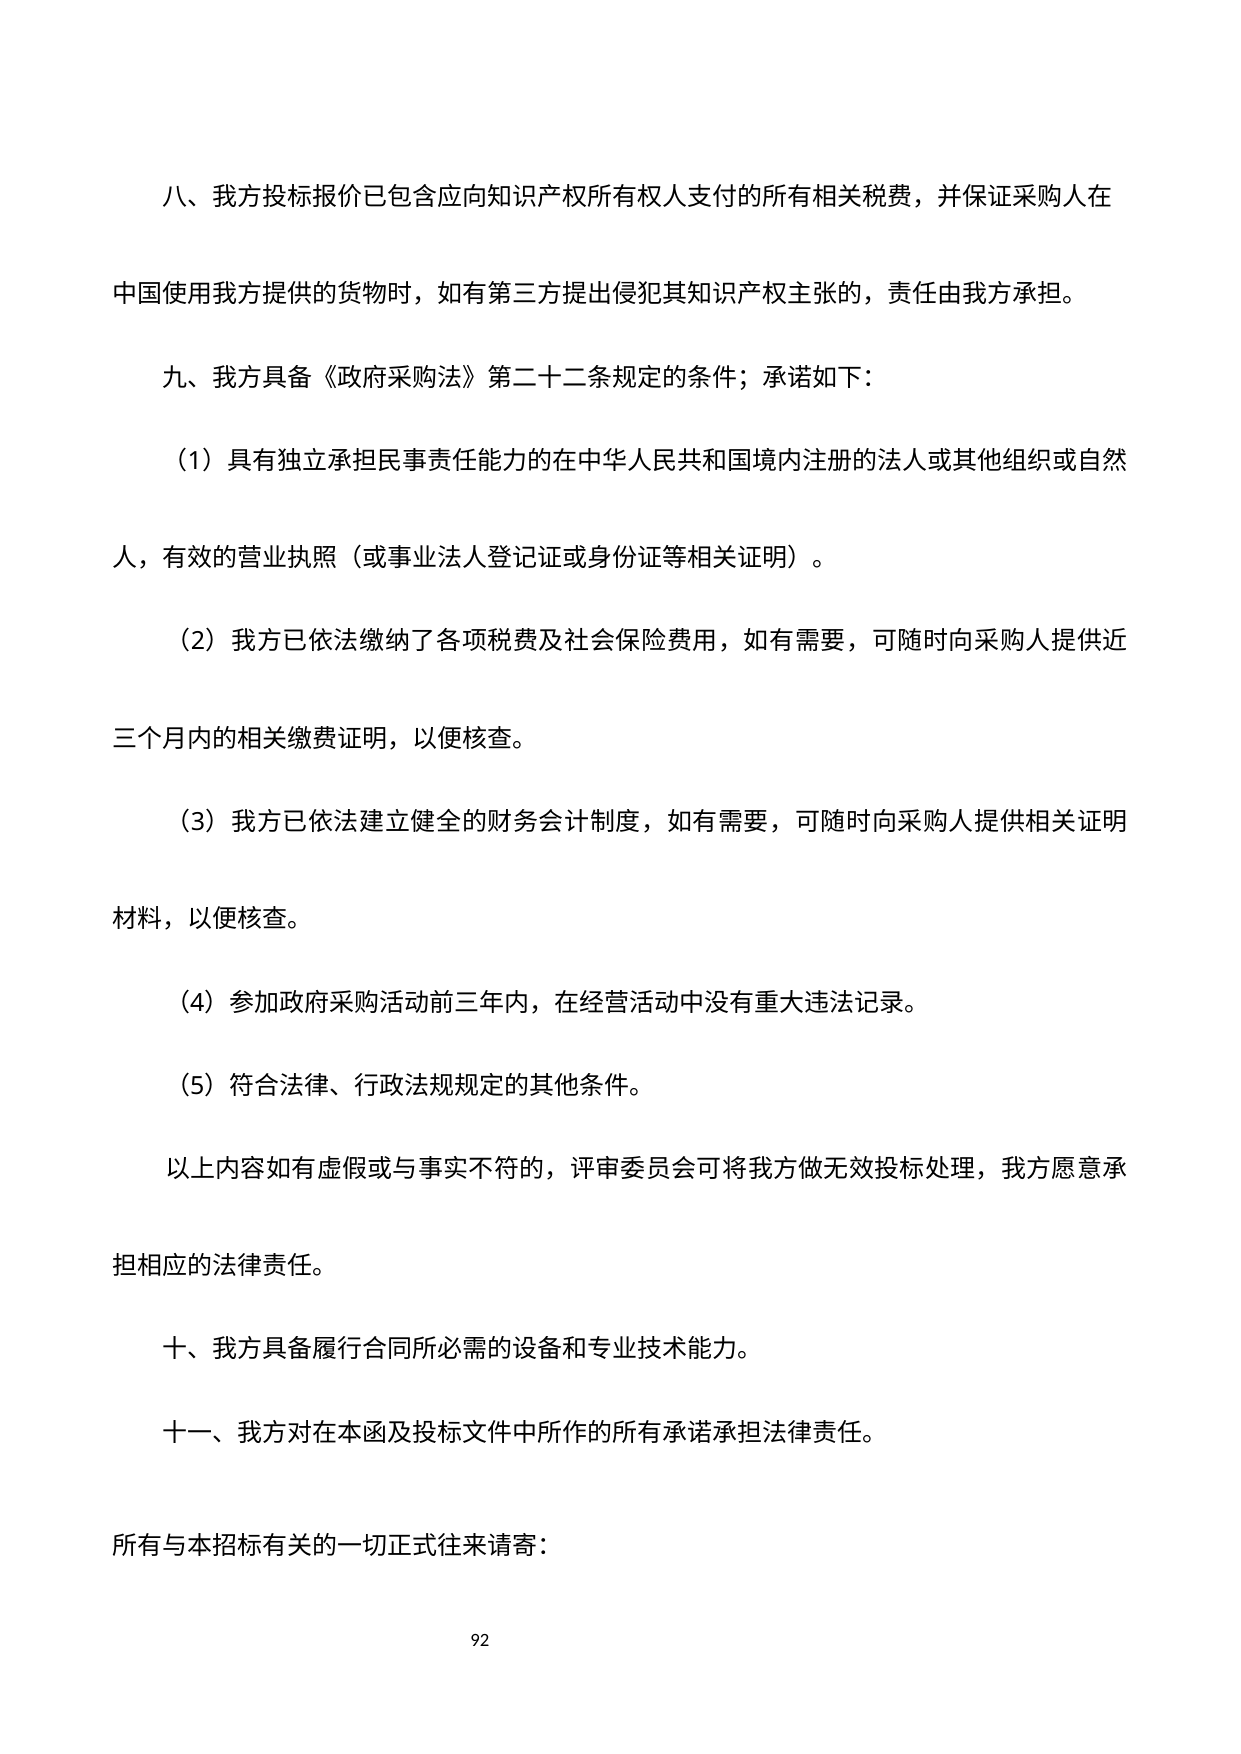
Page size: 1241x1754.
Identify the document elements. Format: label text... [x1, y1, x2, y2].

text 所有与本招标有关的一切正式往来请寄： [112, 1525, 1128, 1562]
text （2）我方已依法缴纳了各项税费及社会保险费用，如有需要，可随时向采购人提供近三个月内的相关缴费证明，以便核查。 [112, 606, 1128, 769]
text （5）符合法律、行政法规规定的其他条件。 [112, 1051, 1128, 1116]
text （1）具有独立承担民事责任能力的在中华人民共和国境内注册的法人或其他组织或自然人，有效的营业执照（或事业法人登记证或身份证等相关证明）。 [112, 426, 1128, 588]
text 以上内容如有虚假或与事实不符的，评审委员会可将我方做无效投标处理，我方愿意承担相应的法律责任。 [112, 1134, 1128, 1296]
text 十一、我方对在本函及投标文件中所作的所有承诺承担法律责任。 [112, 1398, 1128, 1463]
text （4）参加政府采购活动前三年内，在经营活动中没有重大违法记录。 [112, 968, 1128, 1033]
text （3）我方已依法建立健全的财务会计制度，如有需要，可随时向采购人提供相关证明材料，以便核查。 [112, 787, 1128, 949]
text 十、我方具备履行合同所必需的设备和专业技术能力。 [112, 1314, 1128, 1379]
text 八、我方投标报价已包含应向知识产权所有权人支付的所有相关税费，并保证采购人在中国使用我方提供的货物时，如有第三方提出侵犯其知识产权主张的，责任由我方承担。 [112, 162, 1128, 324]
text 九、我方具备《政府采购法》第二十二条规定的条件；承诺如下： [112, 343, 1128, 408]
